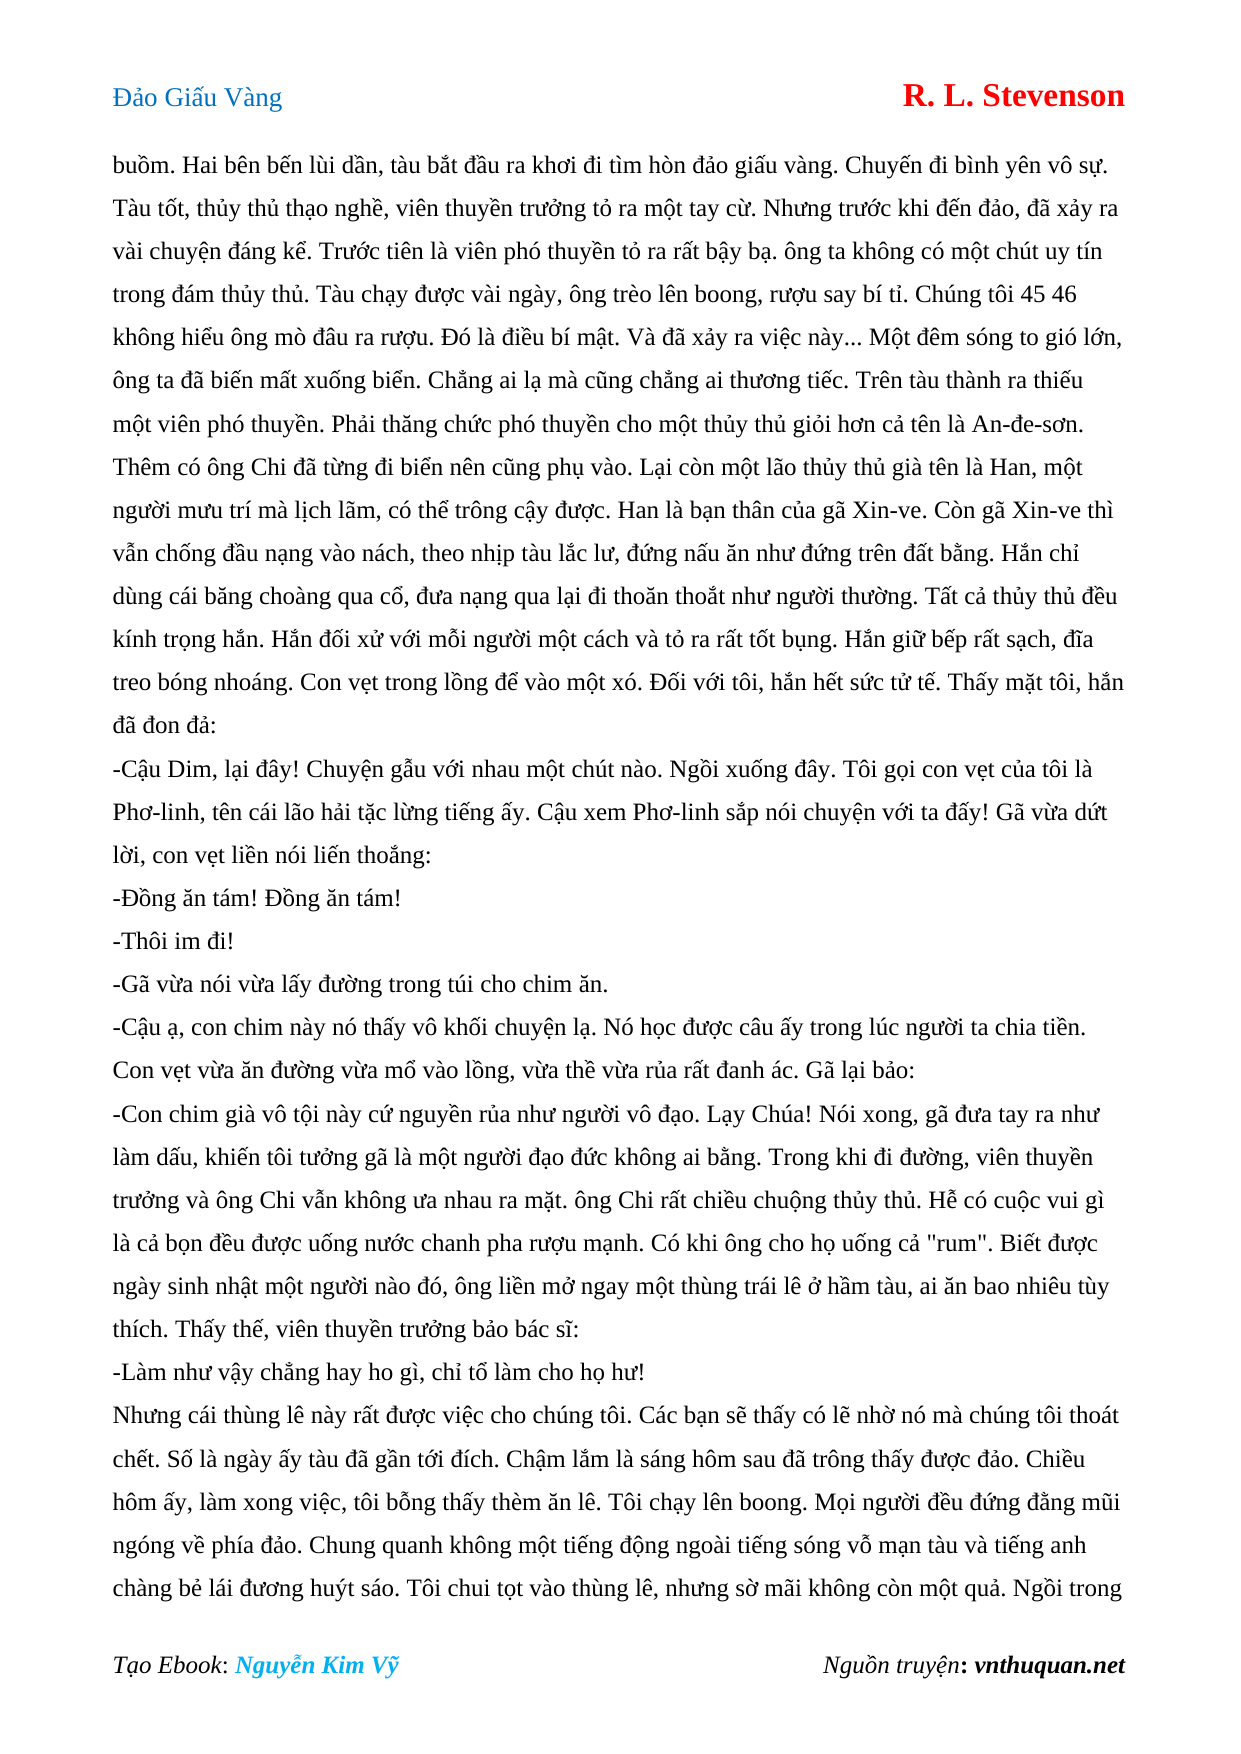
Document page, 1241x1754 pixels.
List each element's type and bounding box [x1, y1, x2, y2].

text [112, 150, 1128, 1602]
